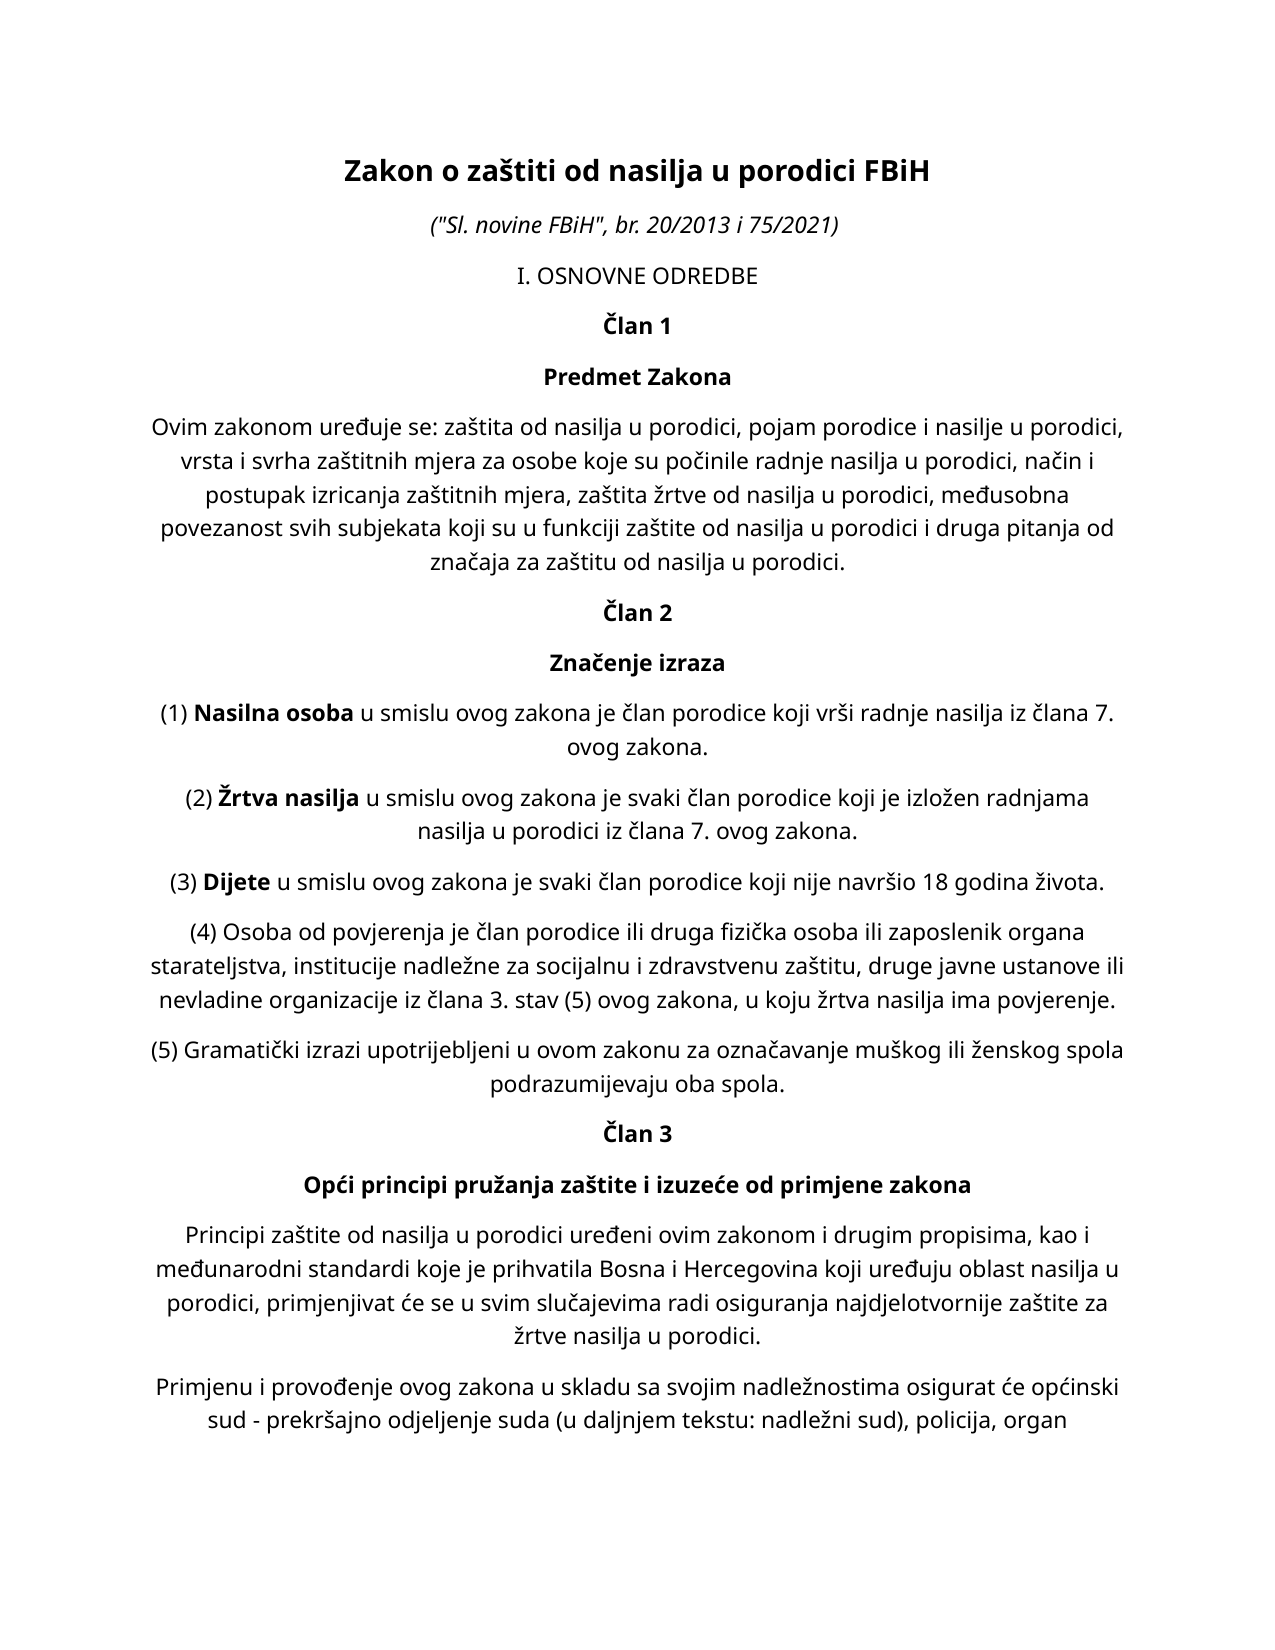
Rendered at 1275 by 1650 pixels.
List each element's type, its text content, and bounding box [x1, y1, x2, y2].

text Opći principi pružanja zaštite i izuzeće od primjene zakona [150, 1169, 1125, 1200]
text Zakon o zaštiti od nasilja u porodici FBiH [150, 150, 1125, 190]
text Član 1 [150, 310, 1125, 342]
text (2) Žrtva nasilja u smislu ovog zakona je svaki član porodice koji je izložen radnjama nasilja u porodici iz člana 7. ovog zakona. [150, 782, 1125, 847]
text Član 2 [150, 597, 1125, 628]
text Značenje izraza [150, 647, 1125, 678]
text Član 3 [150, 1118, 1125, 1149]
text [150, 1371, 1125, 1436]
text ("Sl. novine FBiH", br. 20/2013 i 75/2021) [150, 209, 1125, 241]
text I. OSNOVNE ODREDBE [150, 260, 1125, 291]
text (1) Nasilna osoba u smislu ovog zakona je član porodice koji vrši radnje nasilja iz člana 7. ovog zakona. [150, 697, 1125, 762]
text (5) Gramatički izrazi upotrijebljeni u ovom zakonu za označavanje muškog ili ženskog spola podrazumijevaju oba spola. [150, 1034, 1125, 1099]
text (3) Dijete u smislu ovog zakona je svaki član porodice koji nije navršio 18 godina života. [150, 866, 1125, 897]
text Ovim zakonom uređuje se: zaštita od nasilja u porodici, pojam porodice i nasilje u porodici, vrsta i svrha zaštitnih mjera za osobe koje su počinile radnje nasilja u porodici, način i postupak izricanja zaštitnih mjera, zaštita žrtve od nasilja u porodici, međusobna povezanost svih subjekata koji su u funkciji zaštite od nasilja u porodici i druga pitanja od značaja za zaštitu od nasilja u porodici. [150, 411, 1125, 577]
text Predmet Zakona [150, 361, 1125, 392]
text (4) Osoba od povjerenja je član porodice ili druga fizička osoba ili zaposlenik organa starateljstva, institucije nadležne za socijalnu i zdravstvenu zaštitu, druge javne ustanove ili nevladine organizacije iz člana 3. stav (5) ovog zakona, u koju žrtva nasilja ima povjerenje. [150, 916, 1125, 1015]
text Principi zaštite od nasilja u porodici uređeni ovim zakonom i drugim propisima, kao i međunarodni standardi koje je prihvatila Bosna i Hercegovina koji uređuju oblast nasilja u porodici, primjenjivat će se u svim slučajevima radi osiguranja najdjelotvornije zaštite za žrtve nasilja u porodici. [150, 1219, 1125, 1352]
